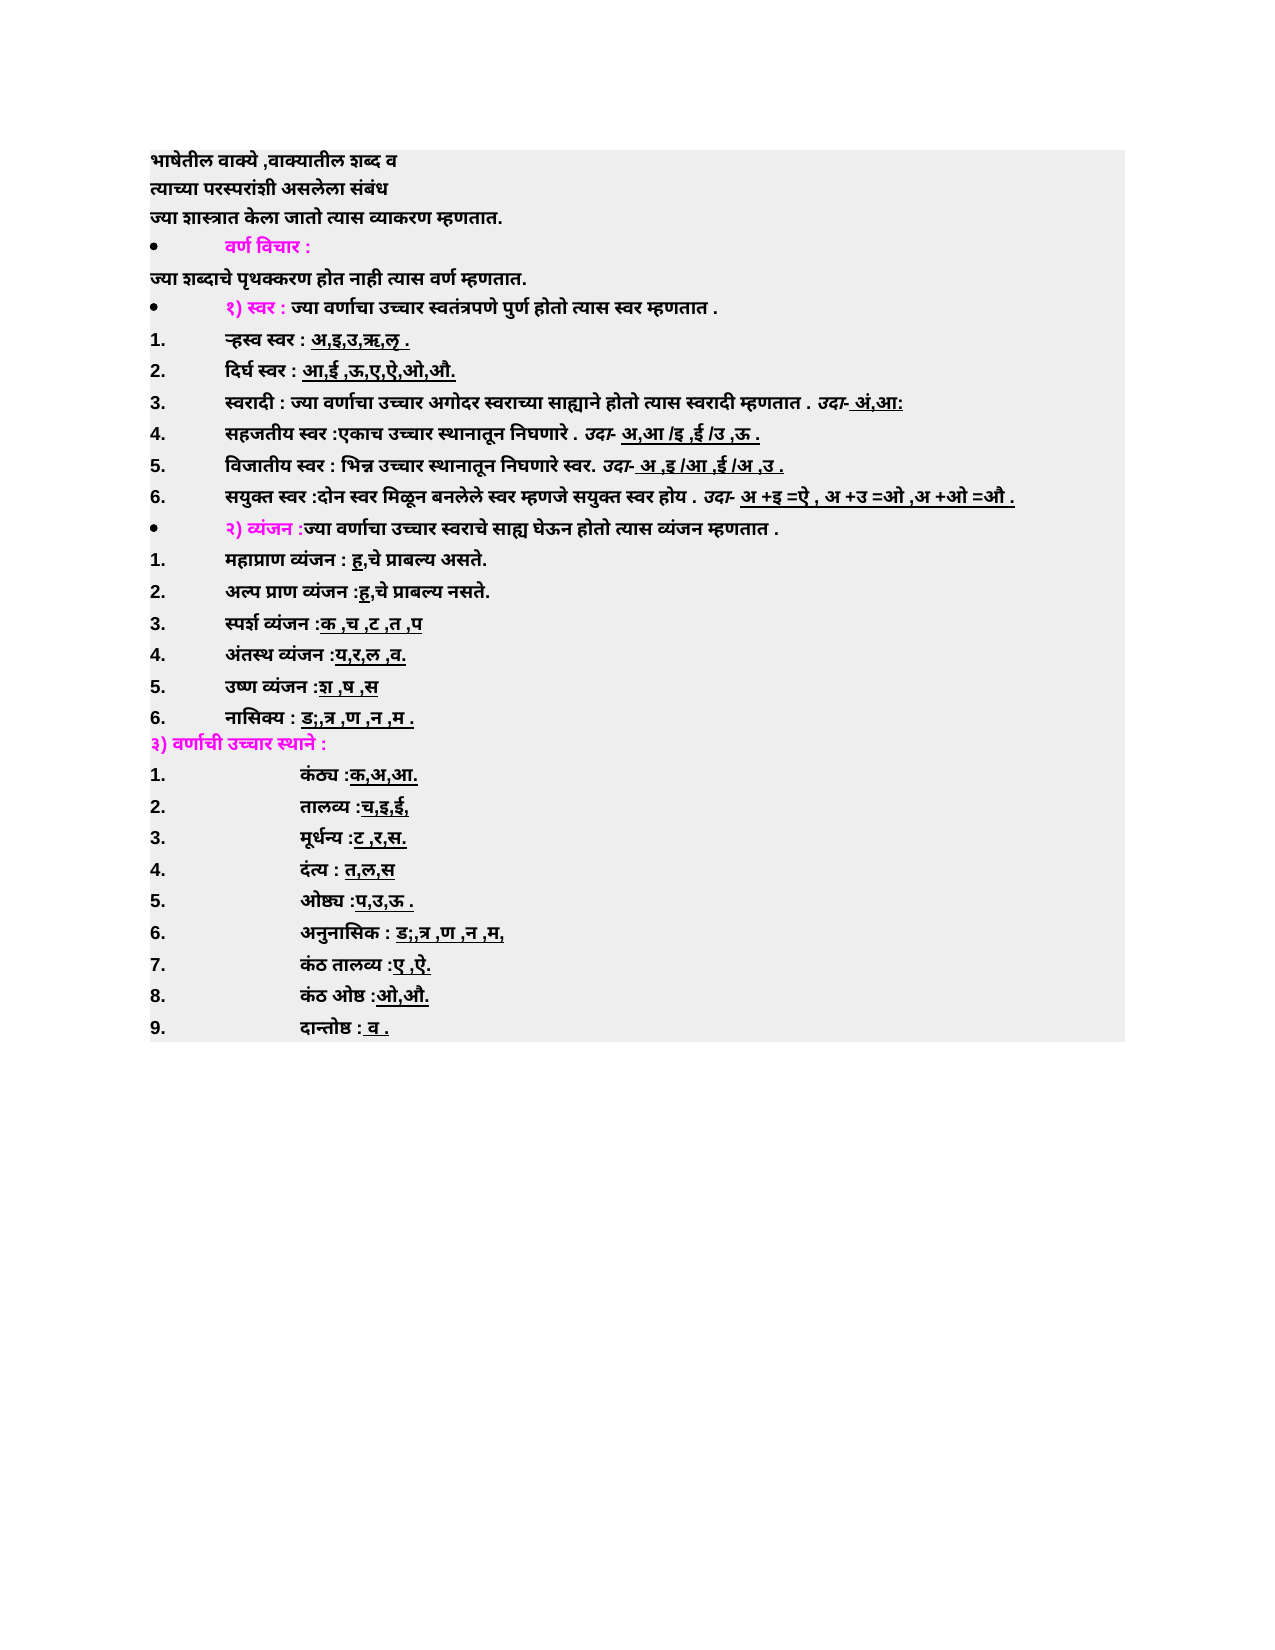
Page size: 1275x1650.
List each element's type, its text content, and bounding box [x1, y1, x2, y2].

list १) स्वर : ज्या वर्णाचा उच्चार स्वतंत्रपणे पुर्ण होतो त्यास स्वर म्हणतात . [150, 297, 1125, 322]
list अनुनासिक : ड;,त्र ,ण ,न ,म, [150, 922, 1125, 947]
list अल्प प्राण व्यंजन :ह,चे प्राबल्य नसते. [150, 581, 1125, 606]
list अंतस्थ व्यंजन :य,र,ल ,व. [150, 644, 1125, 669]
list ऱ्हस्व स्वर : अ,इ,उ,ऋ,लृ . [150, 328, 1125, 354]
list महाप्राण व्यंजन : ह,चे प्राबल्य असते. [150, 549, 1125, 574]
list उष्ण व्यंजन :श ,ष ,स [150, 676, 1125, 701]
list स्पर्श व्यंजन :क ,च ,ट ,त ,प [150, 612, 1125, 638]
list कंठ्य :क,अ,आ. [150, 764, 1125, 789]
list मूर्धन्य :ट ,र,स. [150, 827, 1125, 852]
list कंठ तालव्य :ए ,ऐ. [150, 953, 1125, 979]
list दिर्घ स्वर : आ,ई ,ऊ,ए,ऐ,ओ,औ. [150, 360, 1125, 385]
list सहजतीय स्वर :एकाच उच्चार स्थानातून निघणारे . उदा- अ,आ /इ ,ई /उ ,ऊ . [150, 423, 1125, 448]
list ओष्ठ्य :प,उ,ऊ . [150, 890, 1125, 916]
text भाषेतील वाक्ये ,वाक्यातील शब्द व त्याच्या परस्परांशी असलेला संबंध ज्या शास्त्रात केला जातो त्यास व्याकरण म्हणतात. [150, 150, 1125, 232]
list स्वरादी : ज्या वर्णाचा उच्चार अगोदर स्वराच्या साह्याने होतो त्यास स्वरादी म्हणतात . उदा- अं,आ: [150, 391, 1125, 417]
list दंत्य : त,ल,स [150, 859, 1125, 884]
list कंठ ओष्ठ :ओ,औ. [150, 985, 1125, 1010]
list वर्ण विचार : [150, 236, 1125, 261]
list २) व्यंजन :ज्या वर्णाचा उच्चार स्वराचे साह्य घेऊन होतो त्यास व्यंजन म्हणतात . [150, 518, 1125, 543]
list विजातीय स्वर : भिन्न उच्चार स्थानातून निघणारे स्वर. उदा- अ ,इ /आ ,ई /अ ,उ . [150, 454, 1125, 480]
list दान्तोष्ठ : व . [150, 1016, 1125, 1042]
list तालव्य :च,इ,ई, [150, 796, 1125, 821]
text ज्या शब्दाचे पृथक्करण होत नाही त्यास वर्ण म्हणतात. [150, 268, 1125, 293]
list सयुक्त स्वर :दोन स्वर मिळून बनलेले स्वर म्हणजे सयुक्त स्वर होय . उदा- अ +इ =ऐ , अ +उ =ओ ,अ +ओ =औ . [150, 486, 1125, 511]
list नासिक्य : ड;,त्र ,ण ,न ,म . ३) वर्णाची उच्चार स्थाने : [150, 707, 1125, 758]
